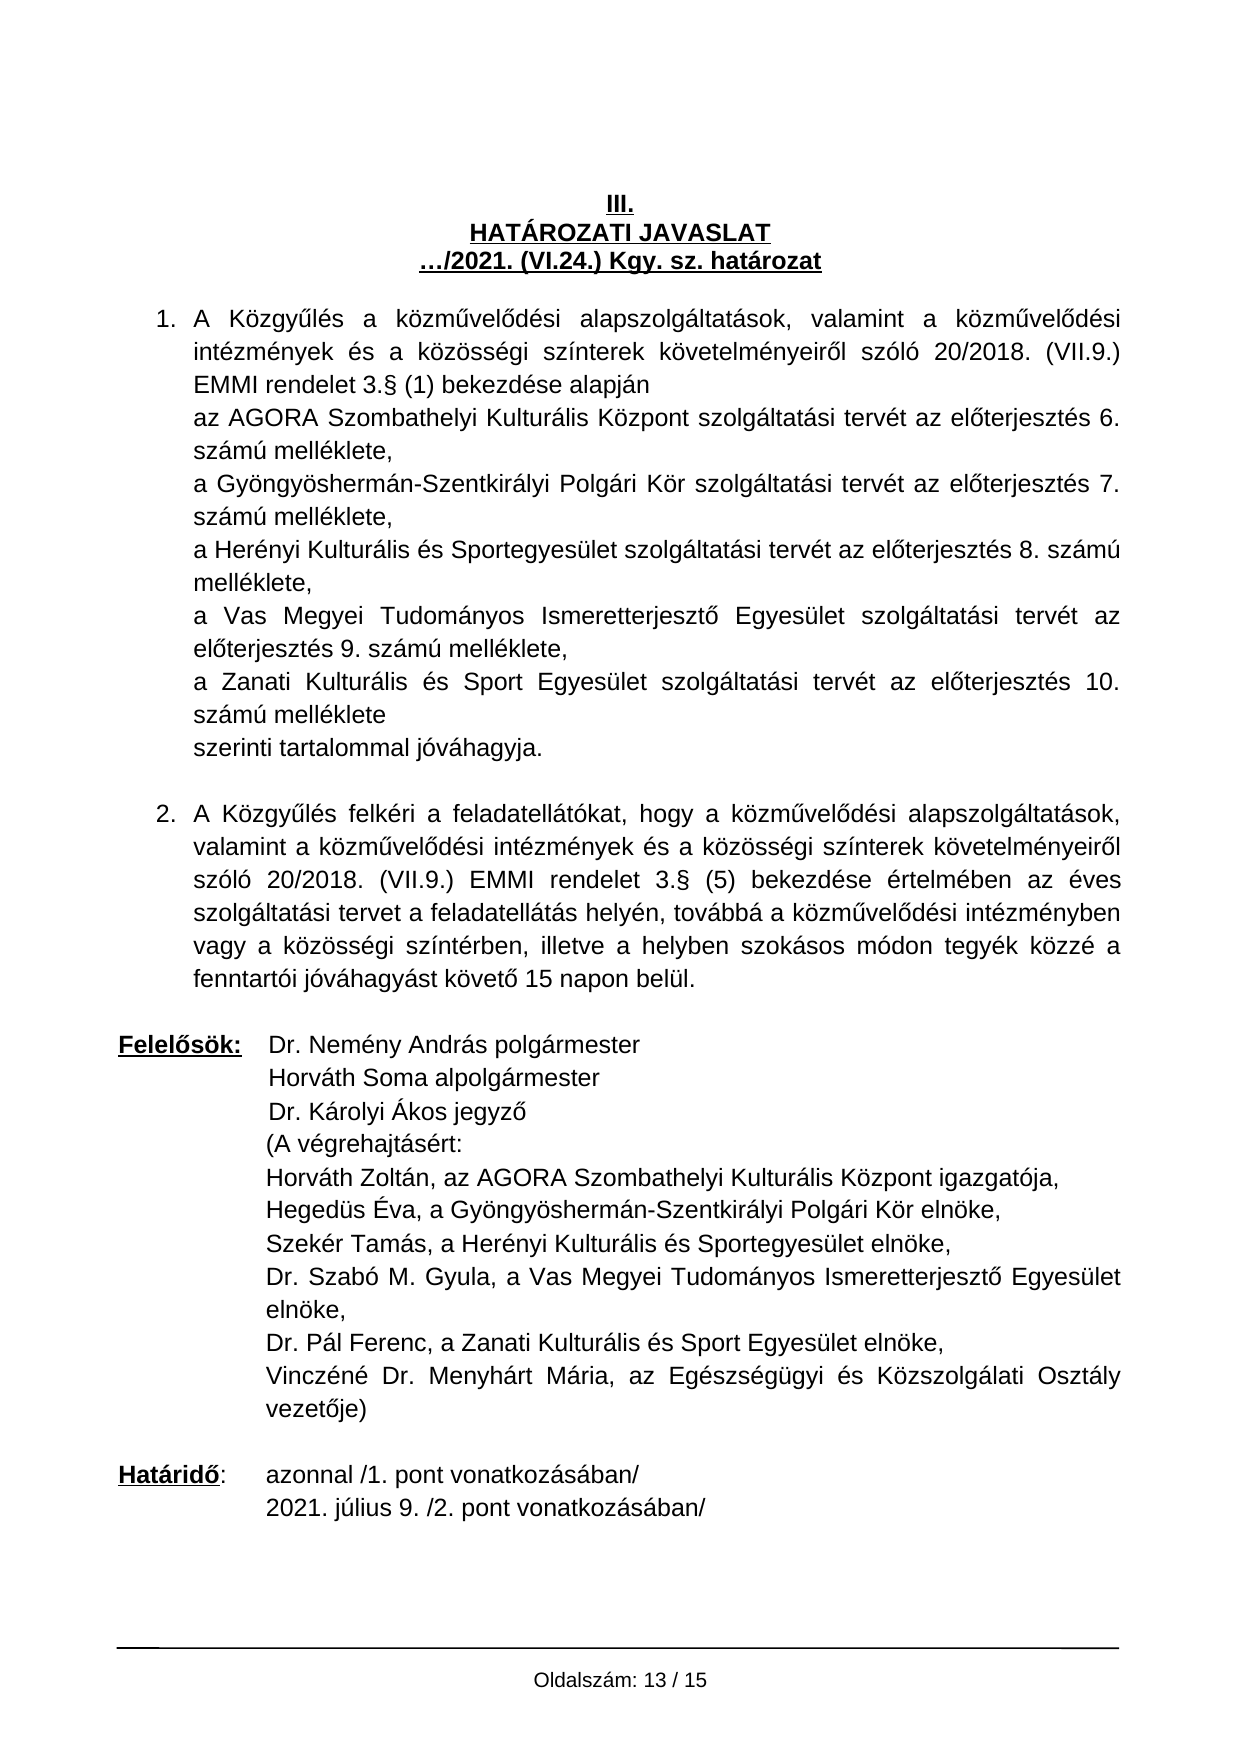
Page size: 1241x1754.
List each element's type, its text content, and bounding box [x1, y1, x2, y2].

text a Herényi Kulturális és Sportegyesület szolgáltatási tervét az előterjesztés 8. számú melléklete, [193, 535, 1122, 597]
text Horváth Zoltán, az AGORA Szombathelyi Kulturális Központ igazgatója, [192, 1162, 1122, 1191]
text Szekér Tamás, a Herényi Kulturális és Sportegyesület elnöke, [192, 1228, 1122, 1257]
text (A végrehajtásért: [192, 1129, 1122, 1158]
text 2021. július 9. /2. pont vonatkozásában/ [118, 1493, 1122, 1521]
text a Gyöngyöshermán-Szentkirályi Polgári Kör szolgáltatási tervét az előterjesztés 7. számú melléklete, [193, 469, 1122, 531]
text Vinczéné Dr. Menyhárt Mária, az Egészségügyi és Közszolgálati Osztály vezetője) [266, 1361, 1122, 1422]
text HATÁROZATI JAVASLAT [118, 218, 1122, 246]
text az AGORA Szombathelyi Kulturális Központ szolgáltatási tervét az előterjesztés 6. számú melléklete, [193, 403, 1122, 465]
text Dr. Pál Ferenc, a Zanati Kulturális és Sport Egyesület elnöke, [266, 1328, 1122, 1356]
text Dr. Szabó M. Gyula, a Vas Megyei Tudományos Ismeretterjesztő Egyesület elnöke, [266, 1262, 1122, 1323]
text Hegedüs Éva, a Gyöngyöshermán-Szentkirályi Polgári Kör elnöke, [192, 1196, 1122, 1224]
text Felelősök: Dr. Nemény András polgármester [118, 1030, 1122, 1059]
text Dr. Károlyi Ákos jegyző [118, 1096, 1122, 1125]
text Határidő: azonnal /1. pont vonatkozásában/ [118, 1460, 1122, 1488]
text a Vas Megyei Tudományos Ismeretterjesztő Egyesület szolgáltatási tervét az előterjesztés 9. számú melléklete, [193, 601, 1122, 663]
text Horváth Soma alpolgármester [118, 1063, 1122, 1092]
list A Közgyűlés felkéri a feladatellátókat, hogy a közművelődési alapszolgáltatások, valamint a közművelődési intézmények és a közösségi színterek követelményeiről szóló 20/2018. (VII.9.) EMMI rendelet 3.§ (5) bekezdése értelmében az éves szolgáltatási tervet a feladatellátás helyén, továbbá a közművelődési intézményben vagy a közösségi színtérben, illetve a helyben szokásos módon tegyék közzé a fenntartói jóváhagyást követő 15 napon belül. [156, 799, 1122, 993]
list A Közgyűlés a közművelődési alapszolgáltatások, valamint a közművelődési intézmények és a közösségi színterek követelményeiről szóló 20/2018. (VII.9.) EMMI rendelet 3.§ (1) bekezdése alapján [156, 304, 1122, 399]
text szerinti tartalommal jóváhagyja. [193, 733, 1122, 762]
text …/2021. (VI.24.) Kgy. sz. határozat [118, 246, 1122, 275]
text a Zanati Kulturális és Sport Egyesület szolgáltatási tervét az előterjesztés 10. számú melléklete [193, 667, 1122, 729]
text III. [118, 189, 1122, 218]
